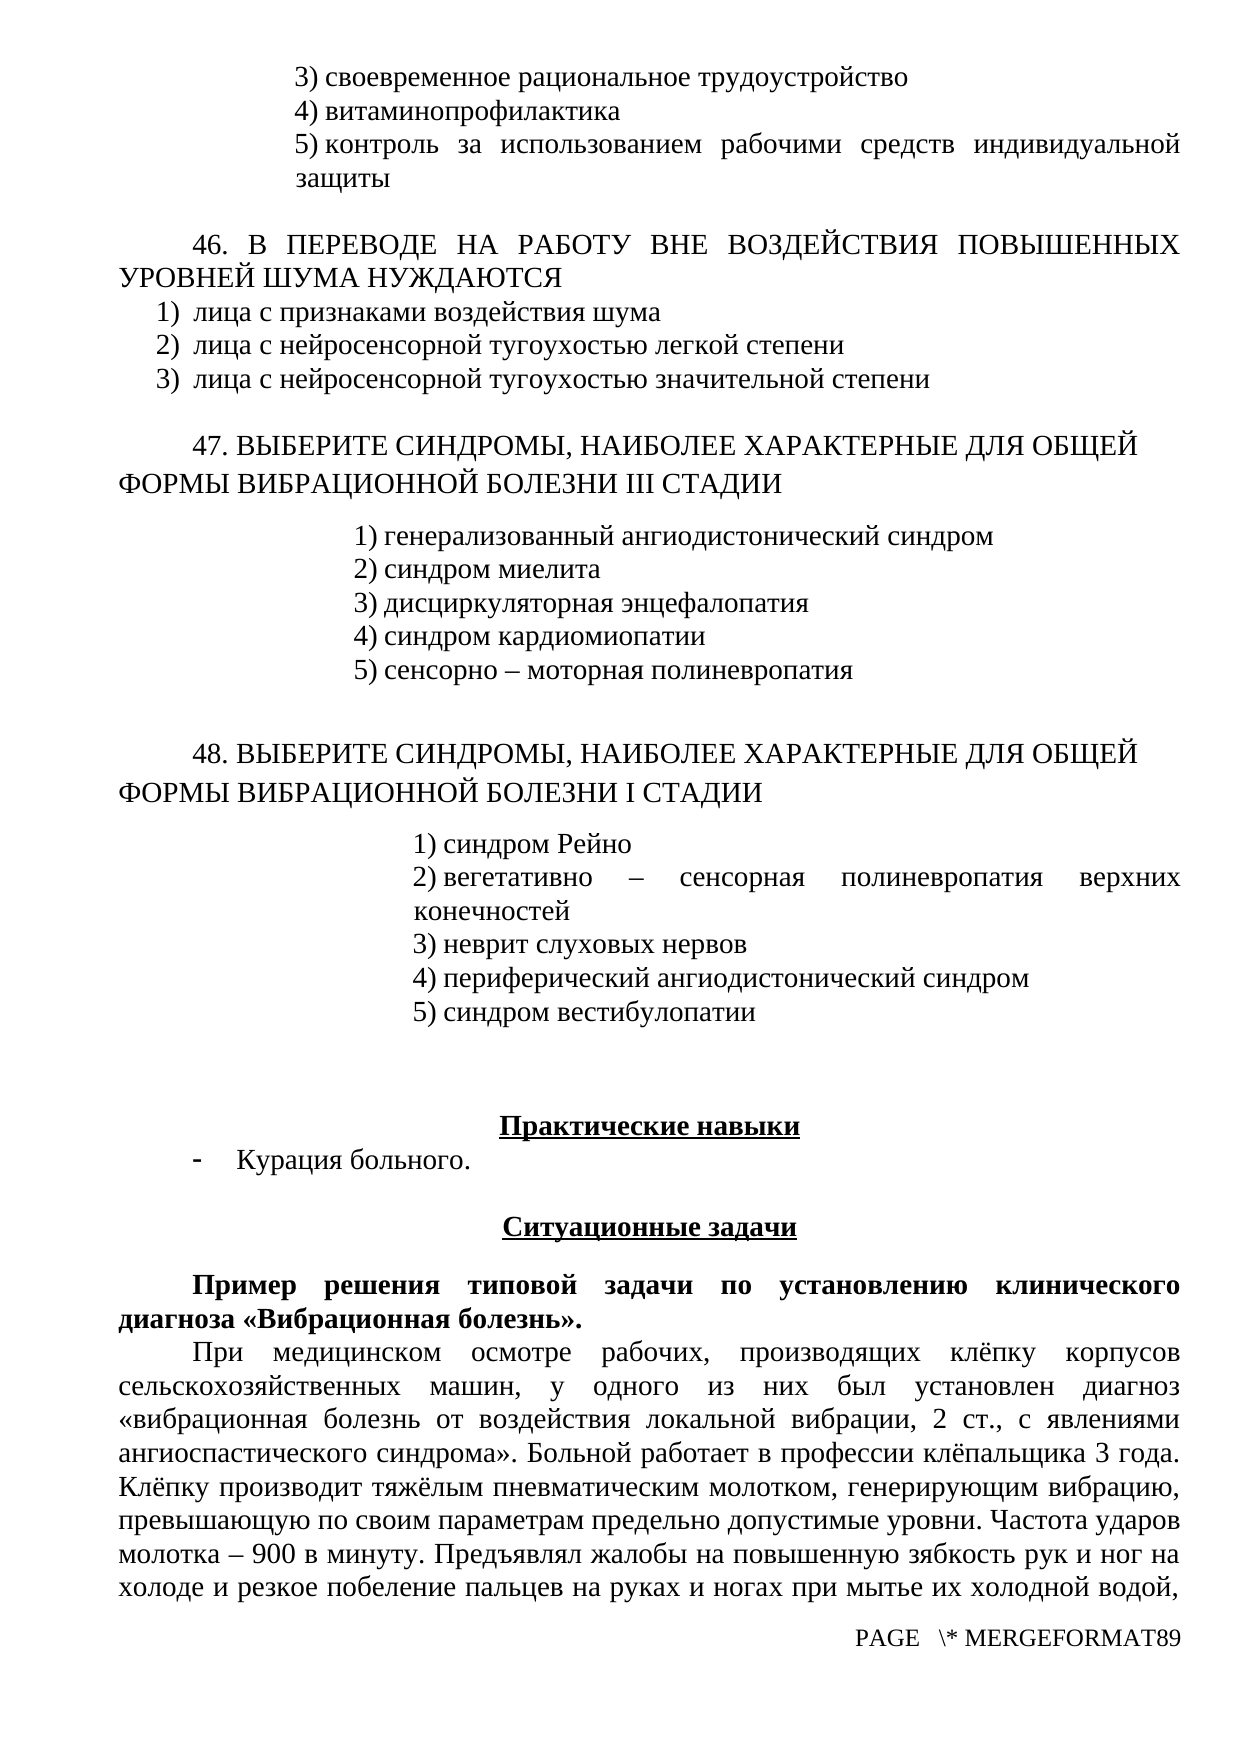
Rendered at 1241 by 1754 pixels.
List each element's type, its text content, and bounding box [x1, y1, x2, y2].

list неврит слуховых нервов [412, 927, 1181, 960]
list лица с нейросенсорной тугоухостью значительной степени [156, 361, 1181, 394]
list генерализованный ангиодистонический синдром [353, 518, 1181, 551]
list синдром кардиомиопатии [353, 618, 1181, 652]
list вегетативно – сенсорная полиневропатия верхних конечностей [412, 859, 1181, 927]
list дисциркуляторная энцефалопатия [353, 585, 1181, 618]
subtitle Пример решения типовой задачи по установлению клинического диагноза «Вибрационная болезнь». [118, 1267, 1181, 1334]
list периферический ангиодистонический синдром [412, 960, 1181, 994]
list лица с признаками воздействия шума [156, 294, 1181, 327]
list синдром Рейно [412, 826, 1181, 859]
text 47. ВЫБЕРИТЕ СИНДРОМЫ, НАИБОЛЕЕ ХАРАКТЕРНЫЕ ДЛЯ ОБЩЕЙ ФОРМЫ ВИБРАЦИОННОЙ БОЛЕЗНИ III СТАДИИ [118, 428, 1181, 500]
text Ситуационные задачи [118, 1209, 1181, 1242]
text 48. ВЫБЕРИТЕ СИНДРОМЫ, НАИБОЛЕЕ ХАРАКТЕРНЫЕ ДЛЯ ОБЩЕЙ ФОРМЫ ВИБРАЦИОННОЙ БОЛЕЗНИ I СТАДИИ [118, 736, 1181, 808]
text 46. В ПЕРЕВОДЕ НА РАБОТУ ВНЕ ВОЗДЕЙСТВИЯ ПОВЫШЕННЫХ УРОВНЕЙ ШУМА НУЖДАЮТСЯ [118, 227, 1181, 294]
list витаминопрофилактика [294, 93, 1181, 126]
list своевременное рациональное трудоустройство [294, 59, 1181, 93]
text Практические навыки [118, 1108, 1181, 1142]
list Курация больного. [192, 1142, 1181, 1175]
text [118, 1334, 1181, 1603]
list синдром вестибулопатии [412, 994, 1181, 1027]
list сенсорно – моторная полиневропатия [353, 652, 1181, 685]
list лица с нейросенсорной тугоухостью легкой степени [156, 327, 1181, 361]
list синдром миелита [353, 551, 1181, 585]
list контроль за использованием рабочими средств индивидуальной защиты [294, 126, 1181, 193]
